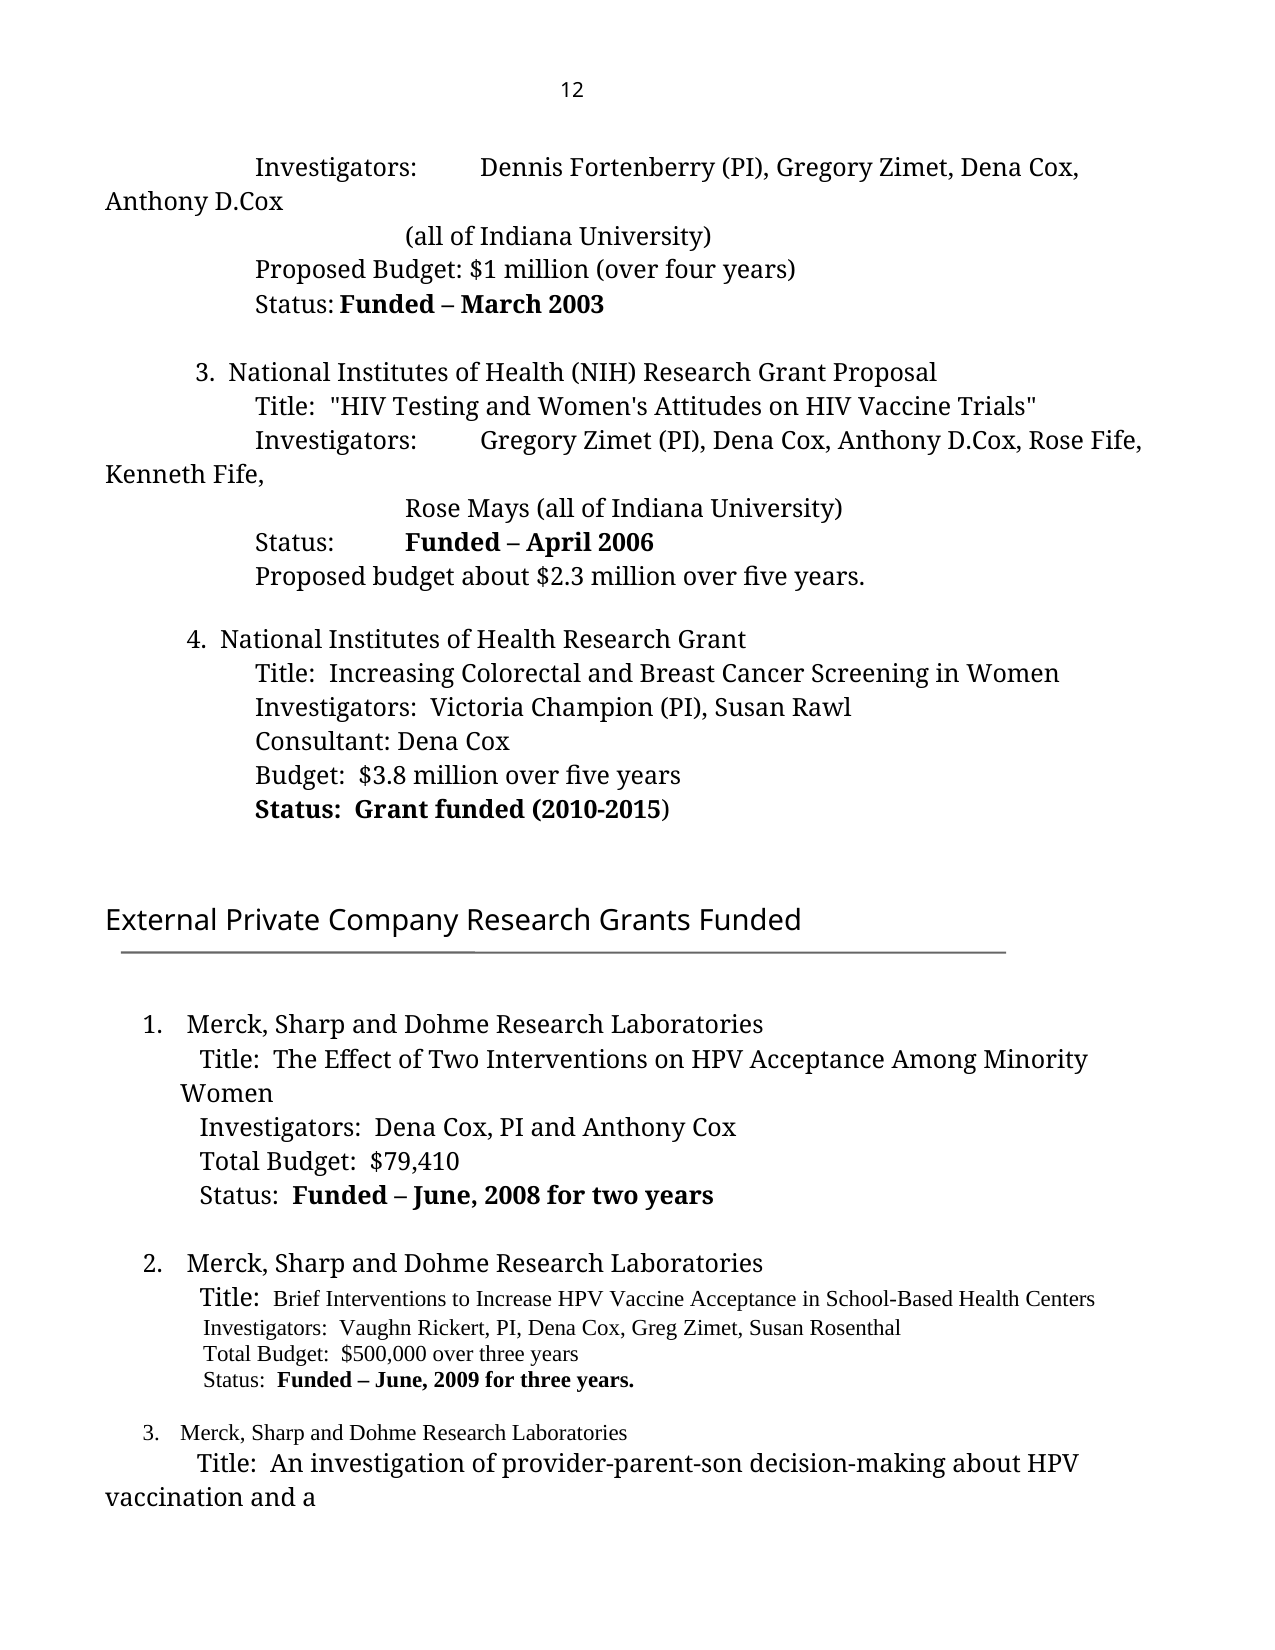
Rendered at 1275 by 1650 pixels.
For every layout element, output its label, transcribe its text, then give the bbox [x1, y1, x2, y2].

text (all of Indiana University) [105, 218, 1170, 252]
text Consultant: Dena Cox [105, 723, 1170, 757]
text Investigators: Dennis Fortenberry (PI), Gregory Zimet, Dena Cox, Anthony D.Cox [105, 150, 1170, 218]
text Status: Funded – June, 2009 for three years. [180, 1366, 1170, 1393]
text Title: An investigation of provider-parent-son decision-making about HPV vaccination and a [105, 1446, 1170, 1514]
text Title: The Effect of Two Interventions on HPV Acceptance Among Minority Women [180, 1041, 1170, 1109]
text Title: "HIV Testing and Women's Attitudes on HIV Vaccine Trials" [105, 388, 1170, 422]
text Budget: $3.8 million over five years [105, 757, 1170, 792]
text 4. National Institutes of Health Research Grant [105, 621, 1170, 655]
text Status: Grant funded (2010-2015) [105, 792, 1170, 826]
text Investigators: Gregory Zimet (PI), Dena Cox, Anthony D.Cox, Rose Fife, Kenneth Fife, [105, 422, 1170, 491]
list Merck, Sharp and Dohme Research Laboratories [142, 1246, 1170, 1280]
subtitle External Private Company Research Grants Funded [105, 899, 1170, 939]
list Merck, Sharp and Dohme Research Laboratories [142, 1419, 1170, 1446]
text Proposed Budget: $1 million (over four years) [105, 252, 1170, 286]
text 3. National Institutes of Health (NIH) Research Grant Proposal [105, 354, 1170, 388]
list Merck, Sharp and Dohme Research Laboratories [142, 1007, 1170, 1041]
text Rose Mays (all of Indiana University) [105, 491, 1170, 525]
text Proposed budget about $2.3 million over five years. [105, 559, 1170, 593]
text Status: Funded – March 2003 [105, 286, 1170, 320]
text Status: Funded – June, 2008 for two years [180, 1177, 1170, 1212]
text Investigators: Victoria Champion (PI), Susan Rawl [105, 689, 1170, 723]
text Title: Increasing Colorectal and Breast Cancer Screening in Women [105, 655, 1170, 689]
text Total Budget: $79,410 [180, 1143, 1170, 1177]
text Investigators: Dena Cox, PI and Anthony Cox [180, 1109, 1170, 1143]
text Total Budget: $500,000 over three years [180, 1340, 1170, 1366]
text Status: Funded – April 2006 [105, 525, 1170, 559]
text Title: Brief Interventions to Increase HPV Vaccine Acceptance in School-Based Health Centers [180, 1280, 1170, 1314]
text Investigators: Vaughn Rickert, PI, Dena Cox, Greg Zimet, Susan Rosenthal [180, 1314, 1170, 1340]
